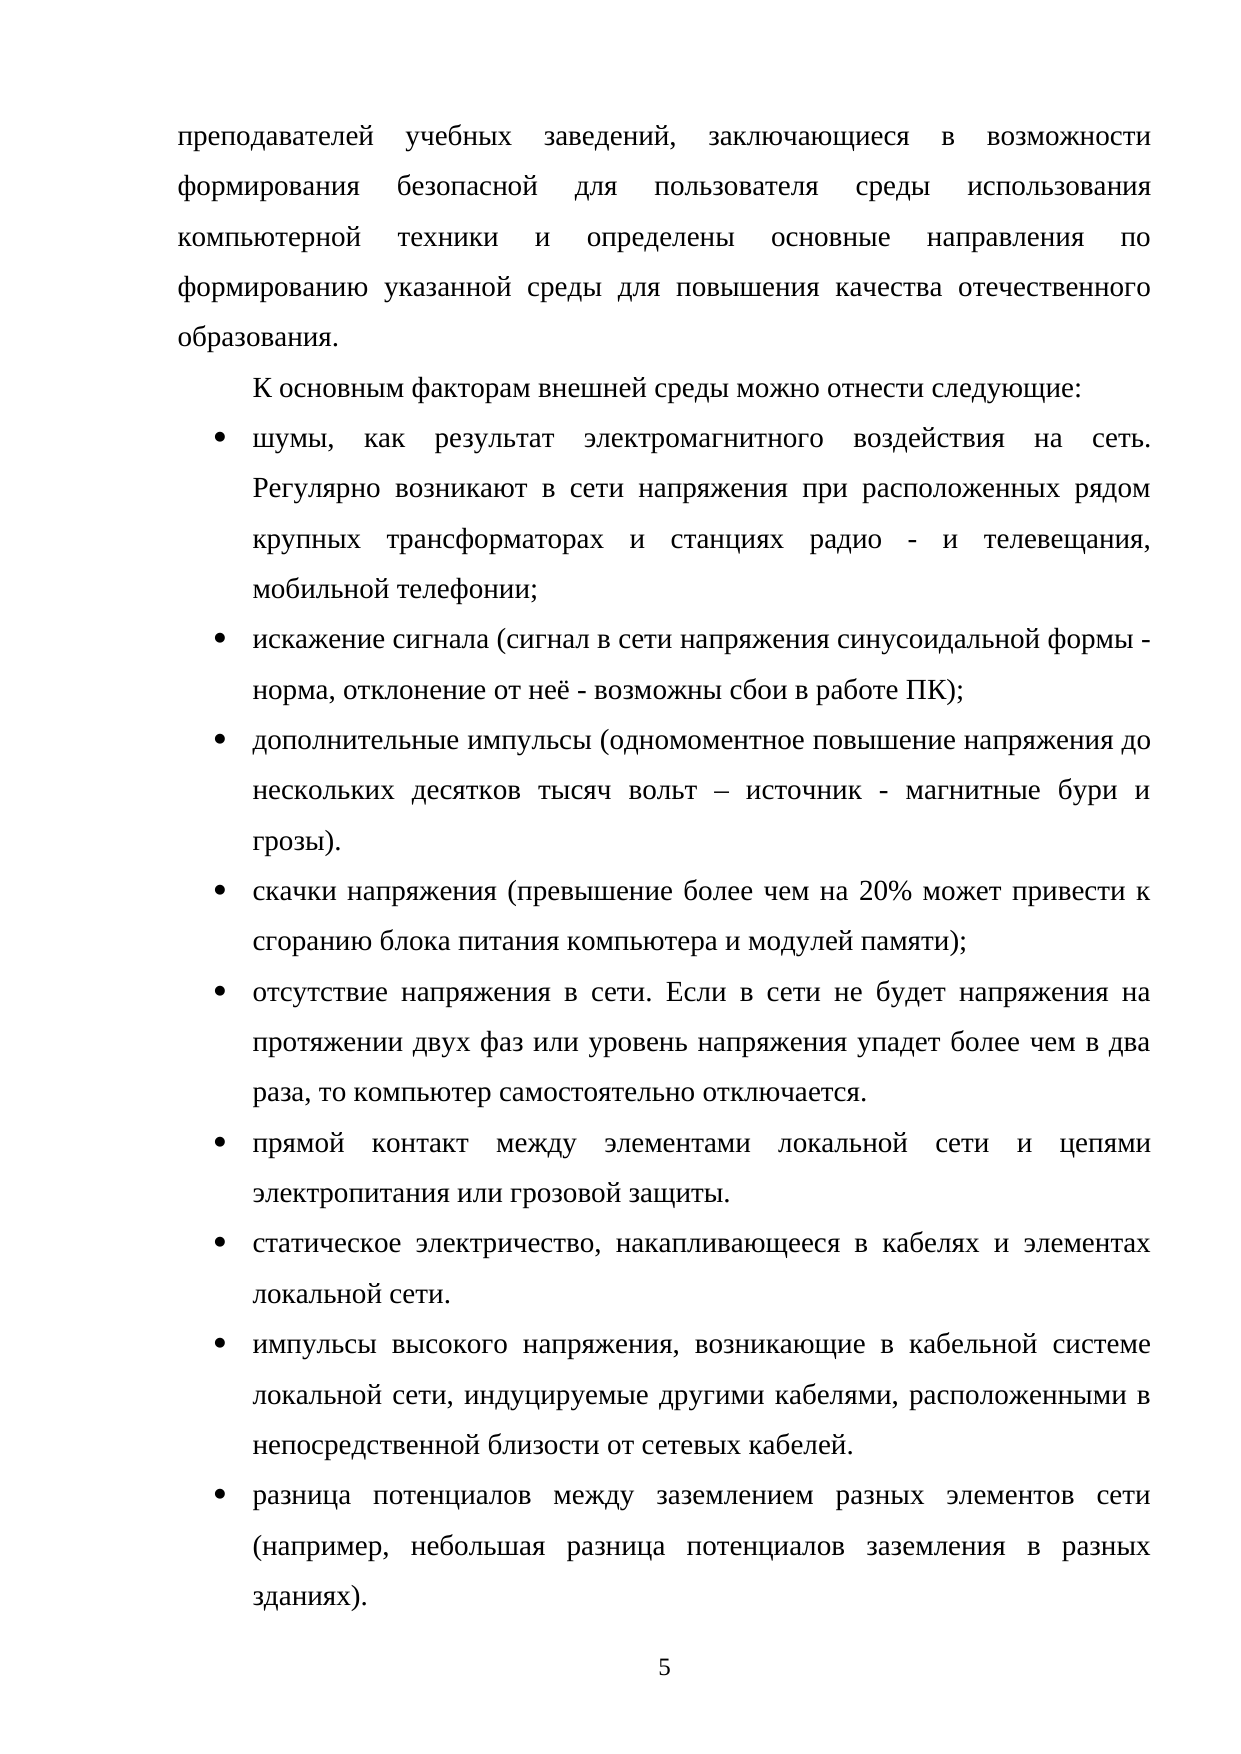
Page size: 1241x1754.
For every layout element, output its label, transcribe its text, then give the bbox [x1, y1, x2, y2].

list искажение сигнала (сигнал в сети напряжения синусоидальной формы - норма, отклонение от неё - возможны сбои в работе ПК); [215, 621, 1152, 705]
list разница потенциалов между заземлением разных элементов сети (например, небольшая разница потенциалов заземления в разных зданиях). [215, 1477, 1152, 1612]
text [177, 118, 1152, 353]
list импульсы высокого напряжения, возникающие в кабельной системе локальной сети, индуцируемые другими кабелями, расположенными в непосредственной близости от сетевых кабелей. [215, 1326, 1152, 1461]
list отсутствие напряжения в сети. Если в сети не будет напряжения на протяжении двух фаз или уровень напряжения упадет более чем в два раза, то компьютер самостоятельно отключается. [215, 974, 1152, 1108]
list шумы, как результат электромагнитного воздействия на сеть. Регулярно возникают в сети напряжения при расположенных рядом крупных трансформаторах и станциях радио - и телевещания, мобильной телефонии; [215, 420, 1152, 604]
list статическое электричество, накапливающееся в кабелях и элементах локальной сети. [215, 1226, 1152, 1309]
list дополнительные импульсы (одномоментное повышение напряжения до нескольких десятков тысяч вольт – источник - магнитные бури и грозы). [215, 722, 1152, 856]
list скачки напряжения (превышение более чем на 20% может привести к сгоранию блока питания компьютера и модулей памяти); [215, 873, 1152, 957]
text К основным факторам внешней среды можно отнести следующие: [215, 370, 1152, 403]
list прямой контакт между элементами локальной сети и цепями электропитания или грозовой защиты. [215, 1125, 1152, 1209]
